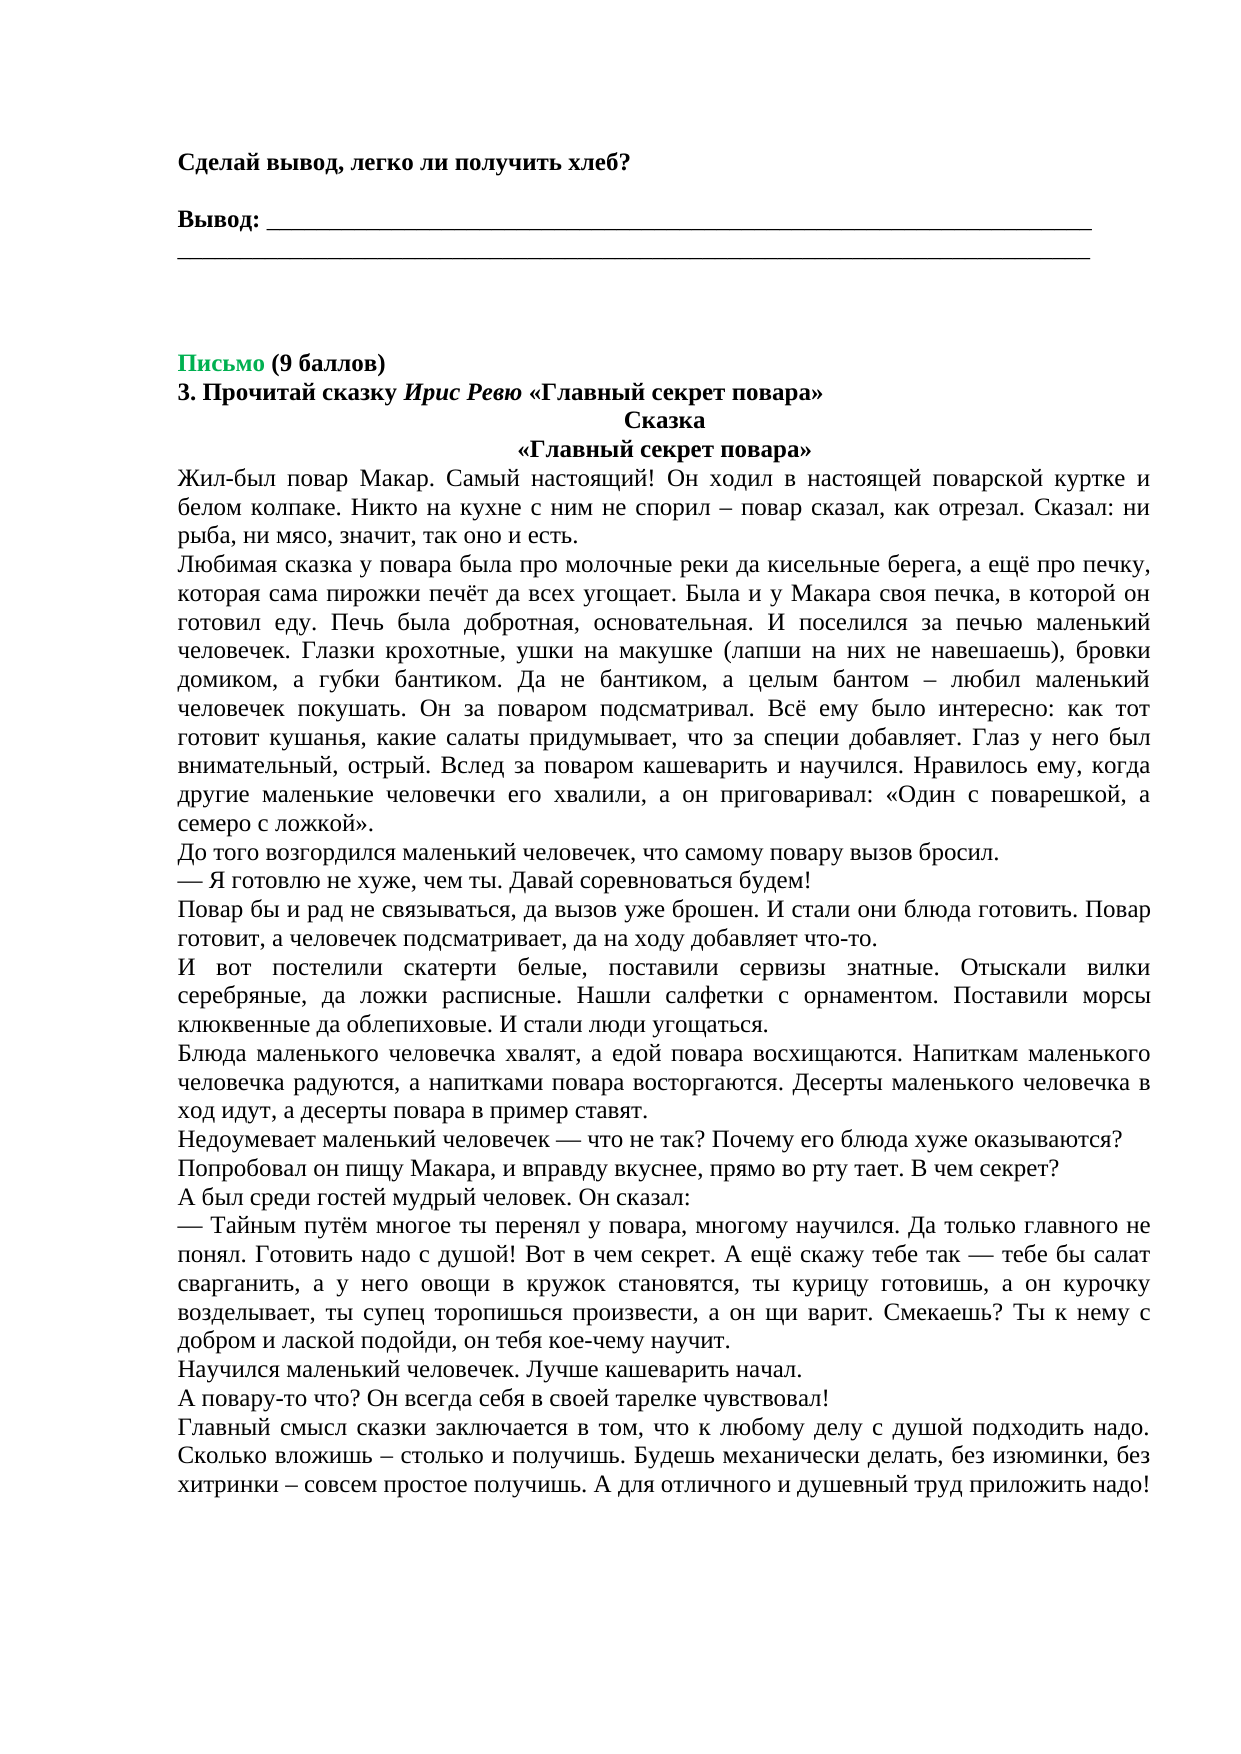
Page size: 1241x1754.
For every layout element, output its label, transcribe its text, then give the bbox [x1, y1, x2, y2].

text Вывод: __________________________________________________________________ [177, 204, 1152, 233]
text Недоумевает маленький человечек — что не так? Почему его блюда хуже оказываются? [177, 1124, 1152, 1153]
text Сделай вывод, легко ли получить хлеб? [177, 147, 1152, 176]
text Блюда маленького человечка хвалят, а едой повара восхищаются. Напиткам маленького человечка радуются, а напитками повара восторгаются. Десерты маленького человечка в ход идут, а десерты повара в пример ставят. [177, 1038, 1152, 1124]
text Сказка [177, 406, 1152, 434]
text И вот постелили скатерти белые, поставили сервизы знатные. Отыскали вилки серебряные, да ложки расписные. Нашли салфетки с орнаментом. Поставили морсы клюквенные да облепиховые. И стали люди угощаться. [177, 952, 1152, 1038]
text Попробовал он пищу Макара, и вправду вкуснее, прямо во рту тает. В чем секрет? [177, 1153, 1152, 1182]
text А был среди гостей мудрый человек. Он сказал: [177, 1182, 1152, 1211]
text — Я готовлю не хуже, чем ты. Давай соревноваться будем! [177, 866, 1152, 894]
text «Главный секрет повара» [177, 434, 1152, 463]
text Научился маленький человечек. Лучше кашеварить начал. [177, 1354, 1152, 1383]
text — Тайным путём многое ты перенял у повара, многому научился. Да только главного не понял. Готовить надо с душой! Вот в чем секрет. А ещё скажу тебе так — тебе бы салат сварганить, а у него овощи в кружок становятся, ты курицу готовишь, а он курочку возделывает, ты супец торопишься произвести, а он щи варит. Смекаешь? Ты к нему с добром и лаской подойди, он тебя кое-чему научит. [177, 1211, 1152, 1354]
text А повару-то что? Он всегда себя в своей тарелке чувствовал! [177, 1383, 1152, 1412]
text До того возгордился маленький человечек, что самому повару вызов бросил. [177, 837, 1152, 866]
text _________________________________________________________________________ [177, 233, 1152, 262]
text Повар бы и рад не связываться, да вызов уже брошен. И стали они блюда готовить. Повар готовит, а человечек подсматривает, да на ходу добавляет что-то. [177, 894, 1152, 952]
text Главный смысл сказки заключается в том, что к любому делу с душой подходить надо. Сколько вложишь – столько и получишь. Будешь механически делать, без изюминки, без хитринки – совсем простое получишь. А для отличного и душевный труд приложить надо! [177, 1412, 1152, 1498]
text 3. Прочитай сказку Ирис Ревю «Главный секрет повара» [177, 377, 1152, 406]
text Письмо (9 баллов) [177, 348, 1152, 377]
text Жил-был повар Макар. Самый настоящий! Он ходил в настоящей поварской куртке и белом колпаке. Никто на кухне с ним не спорил – повар сказал, как отрезал. Сказал: ни рыба, ни мясо, значит, так оно и есть. [177, 463, 1152, 549]
text Любимая сказка у повара была про молочные реки да кисельные берега, а ещё про печку, которая сама пирожки печёт да всех угощает. Была и у Макара своя печка, в которой он готовил еду. Печь была добротная, основательная. И поселился за печью маленький человечек. Глазки крохотные, ушки на макушке (лапши на них не навешаешь), бровки домиком, а губки бантиком. Да не бантиком, а целым бантом – любил маленький человечек покушать. Он за поваром подсматривал. Всё ему было интересно: как тот готовит кушанья, какие салаты придумывает, что за специи добавляет. Глаз у него был внимательный, острый. Вслед за поваром кашеварить и научился. Нравилось ему, когда другие маленькие человечки его хвалили, а он приговаривал: «Один с поварешкой, а семеро с ложкой». [177, 549, 1152, 837]
